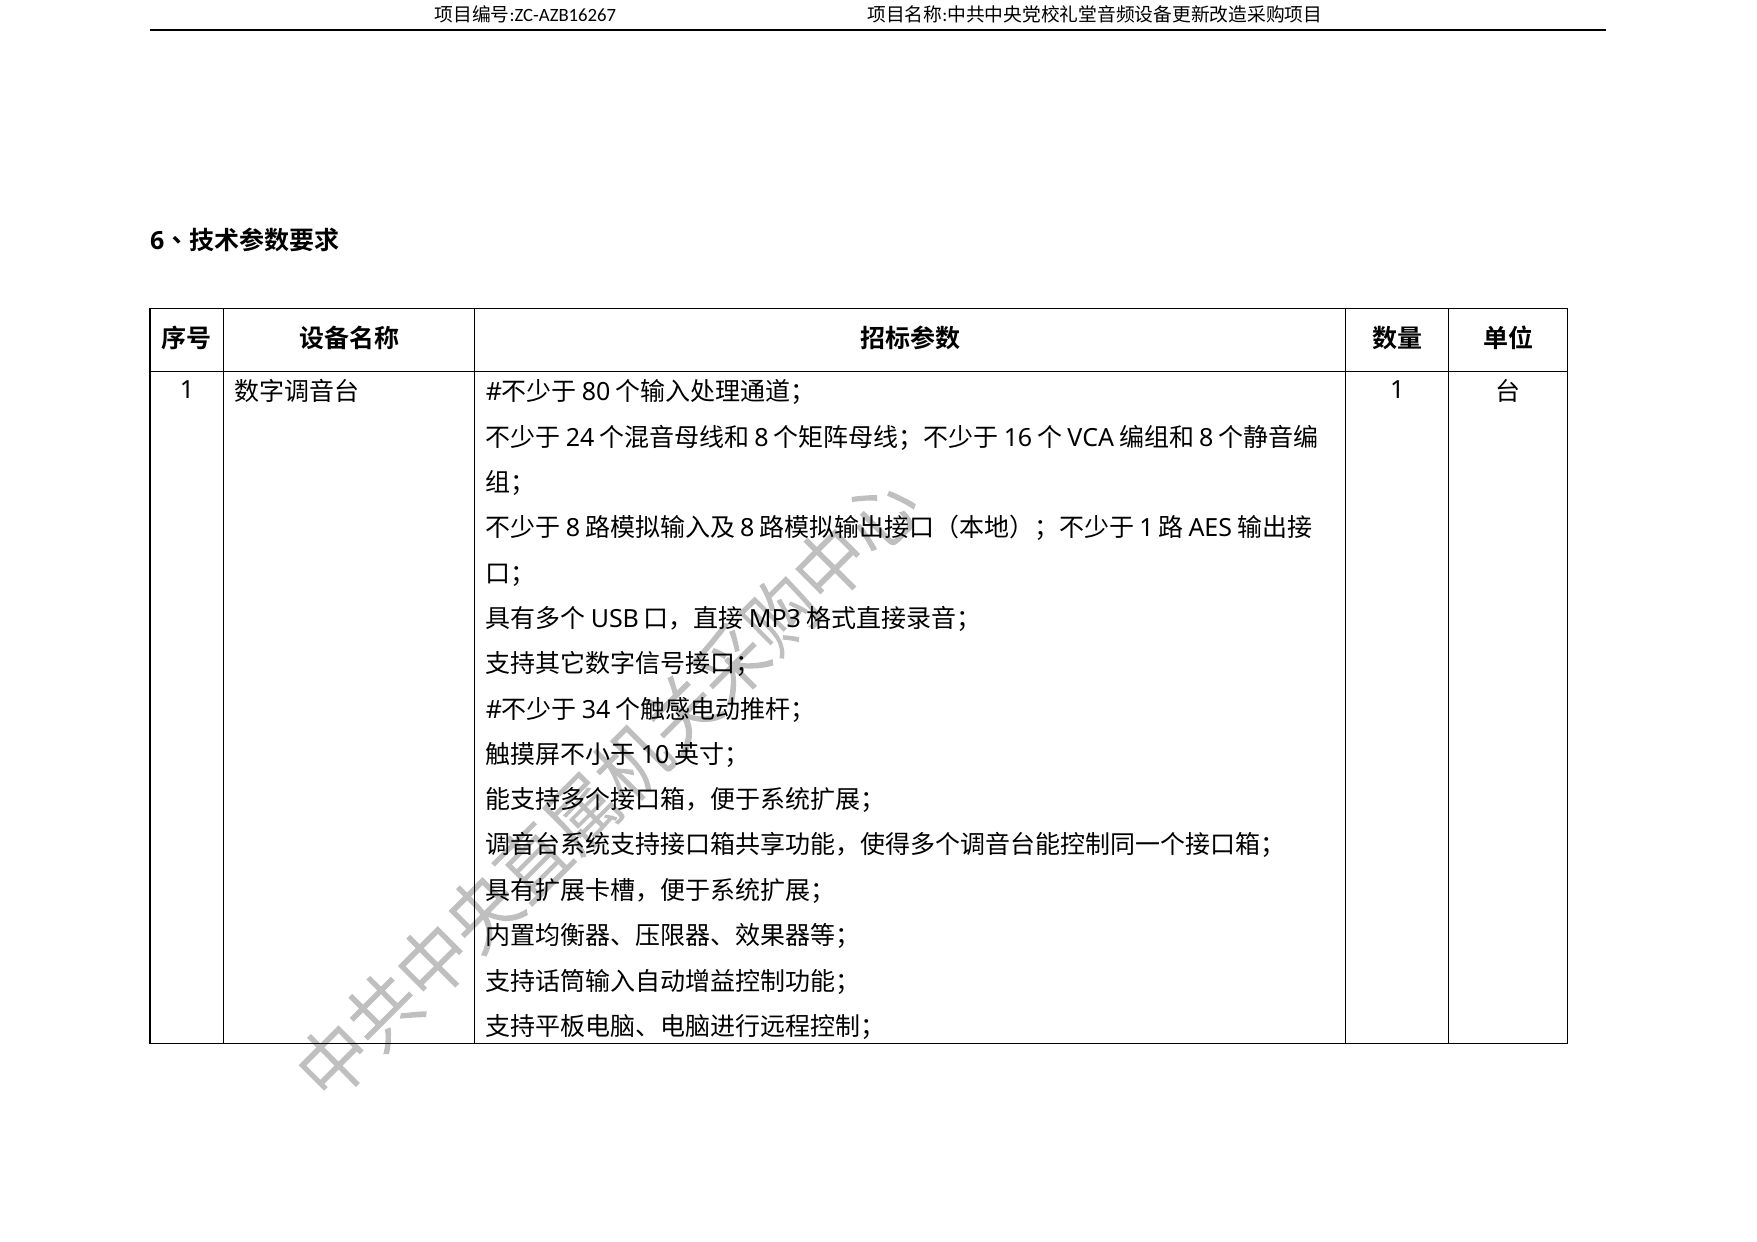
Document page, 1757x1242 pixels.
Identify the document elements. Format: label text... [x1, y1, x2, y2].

table_cell 数字调音台 [224, 372, 474, 1042]
table_header 数量 [1346, 309, 1448, 371]
table_header 单位 [1449, 309, 1567, 371]
table_cell 1 [1346, 372, 1448, 1042]
subtitle 技术参数要求 [150, 223, 1606, 257]
table_cell 1 [151, 372, 223, 1042]
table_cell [475, 372, 1345, 1042]
table_cell 台 [1449, 372, 1567, 1042]
table_header 招标参数 [475, 309, 1345, 371]
table_header 设备名称 [224, 309, 474, 371]
table_header 序号 [151, 309, 223, 371]
